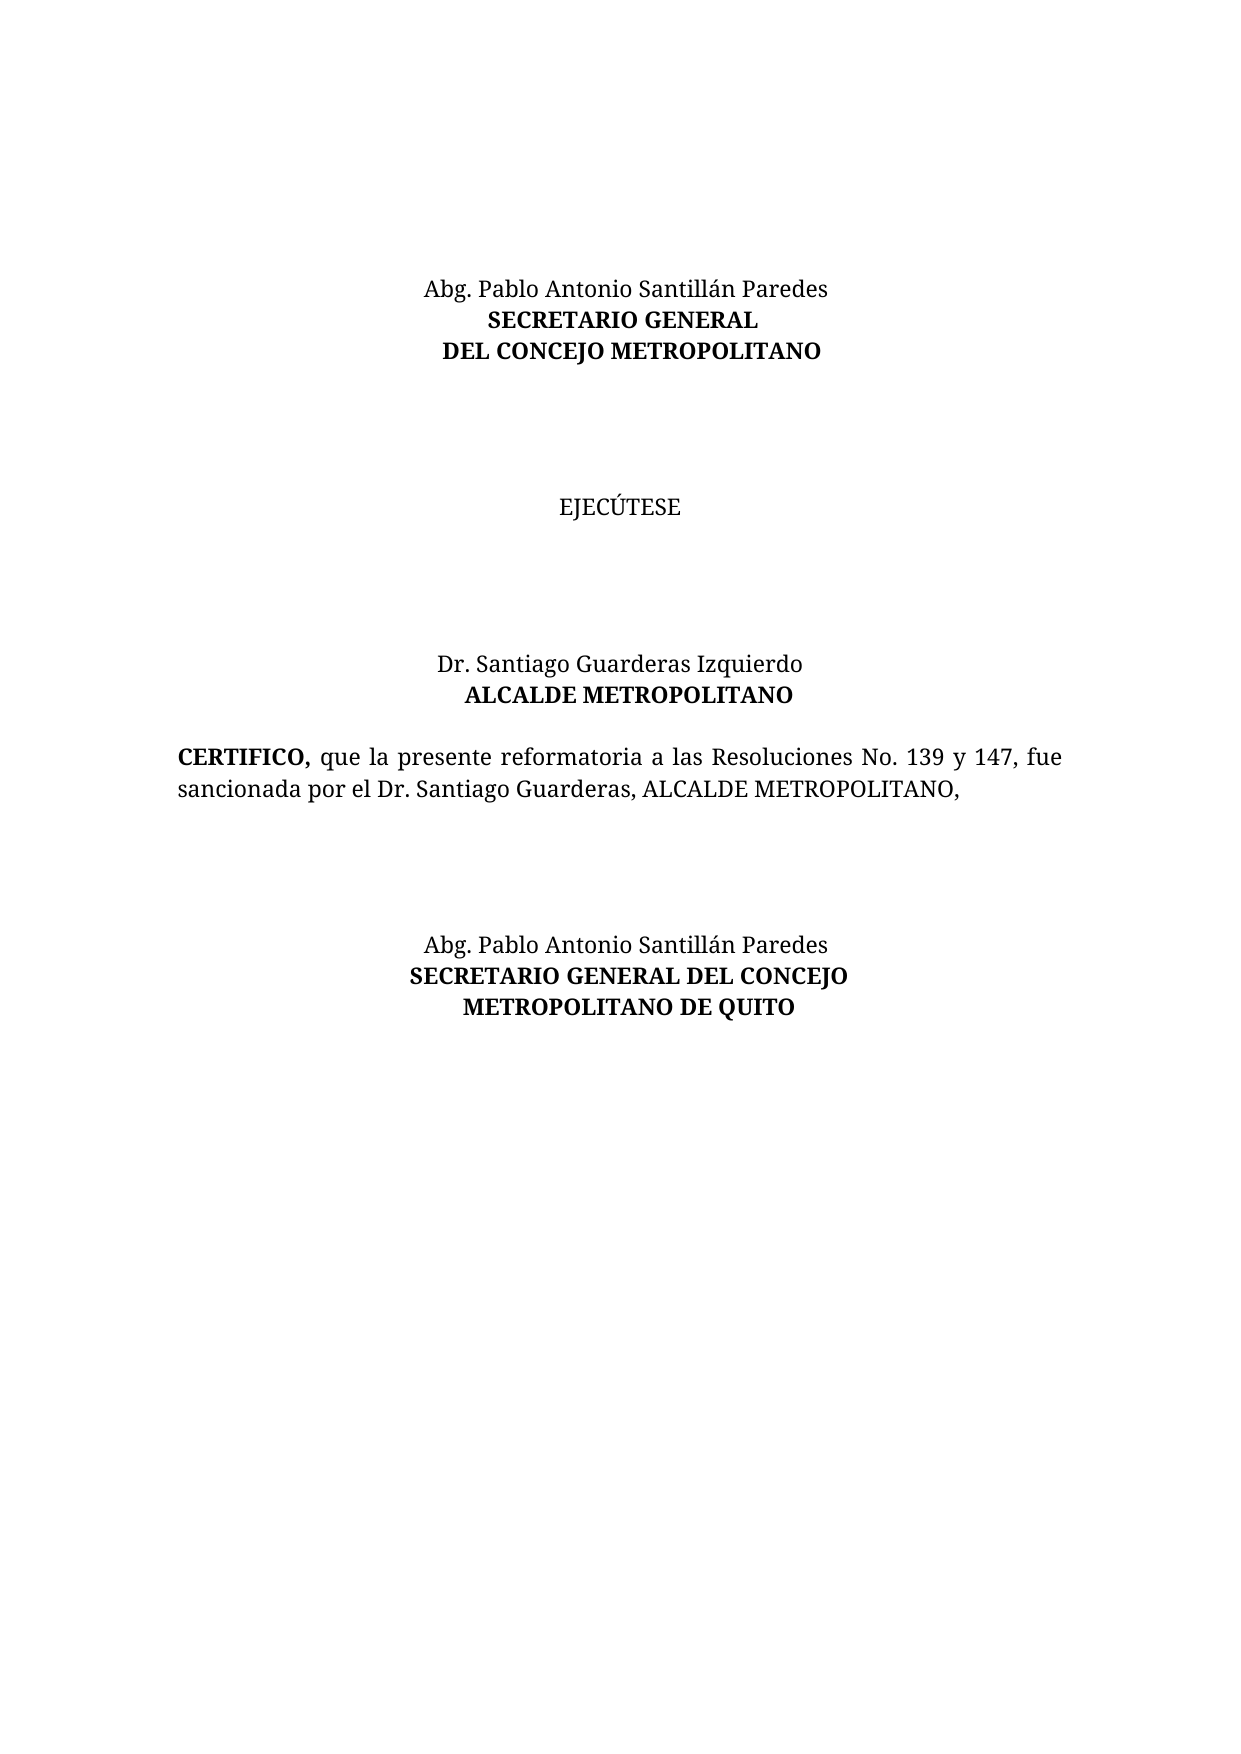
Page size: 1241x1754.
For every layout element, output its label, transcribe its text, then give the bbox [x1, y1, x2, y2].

text DEL CONCEJO METROPOLITANO [177, 335, 1063, 366]
text CERTIFICO, que la presente reformatoria a las Resoluciones No. 139 y 147, fue sancionada por el Dr. Santiago Guarderas, ALCALDE METROPOLITANO, [177, 741, 1063, 804]
text ALCALDE METROPOLITANO [177, 679, 1063, 710]
text Abg. Pablo Antonio Santillán Paredes [177, 929, 1063, 960]
text METROPOLITANO DE QUITO [177, 991, 1063, 1023]
text SECRETARIO GENERAL [177, 304, 1063, 335]
text Abg. Pablo Antonio Santillán Paredes [177, 273, 1063, 304]
text EJECÚTESE [177, 491, 1063, 523]
text SECRETARIO GENERAL DEL CONCEJO [177, 960, 1063, 991]
text Dr. Santiago Guarderas Izquierdo [177, 648, 1063, 679]
